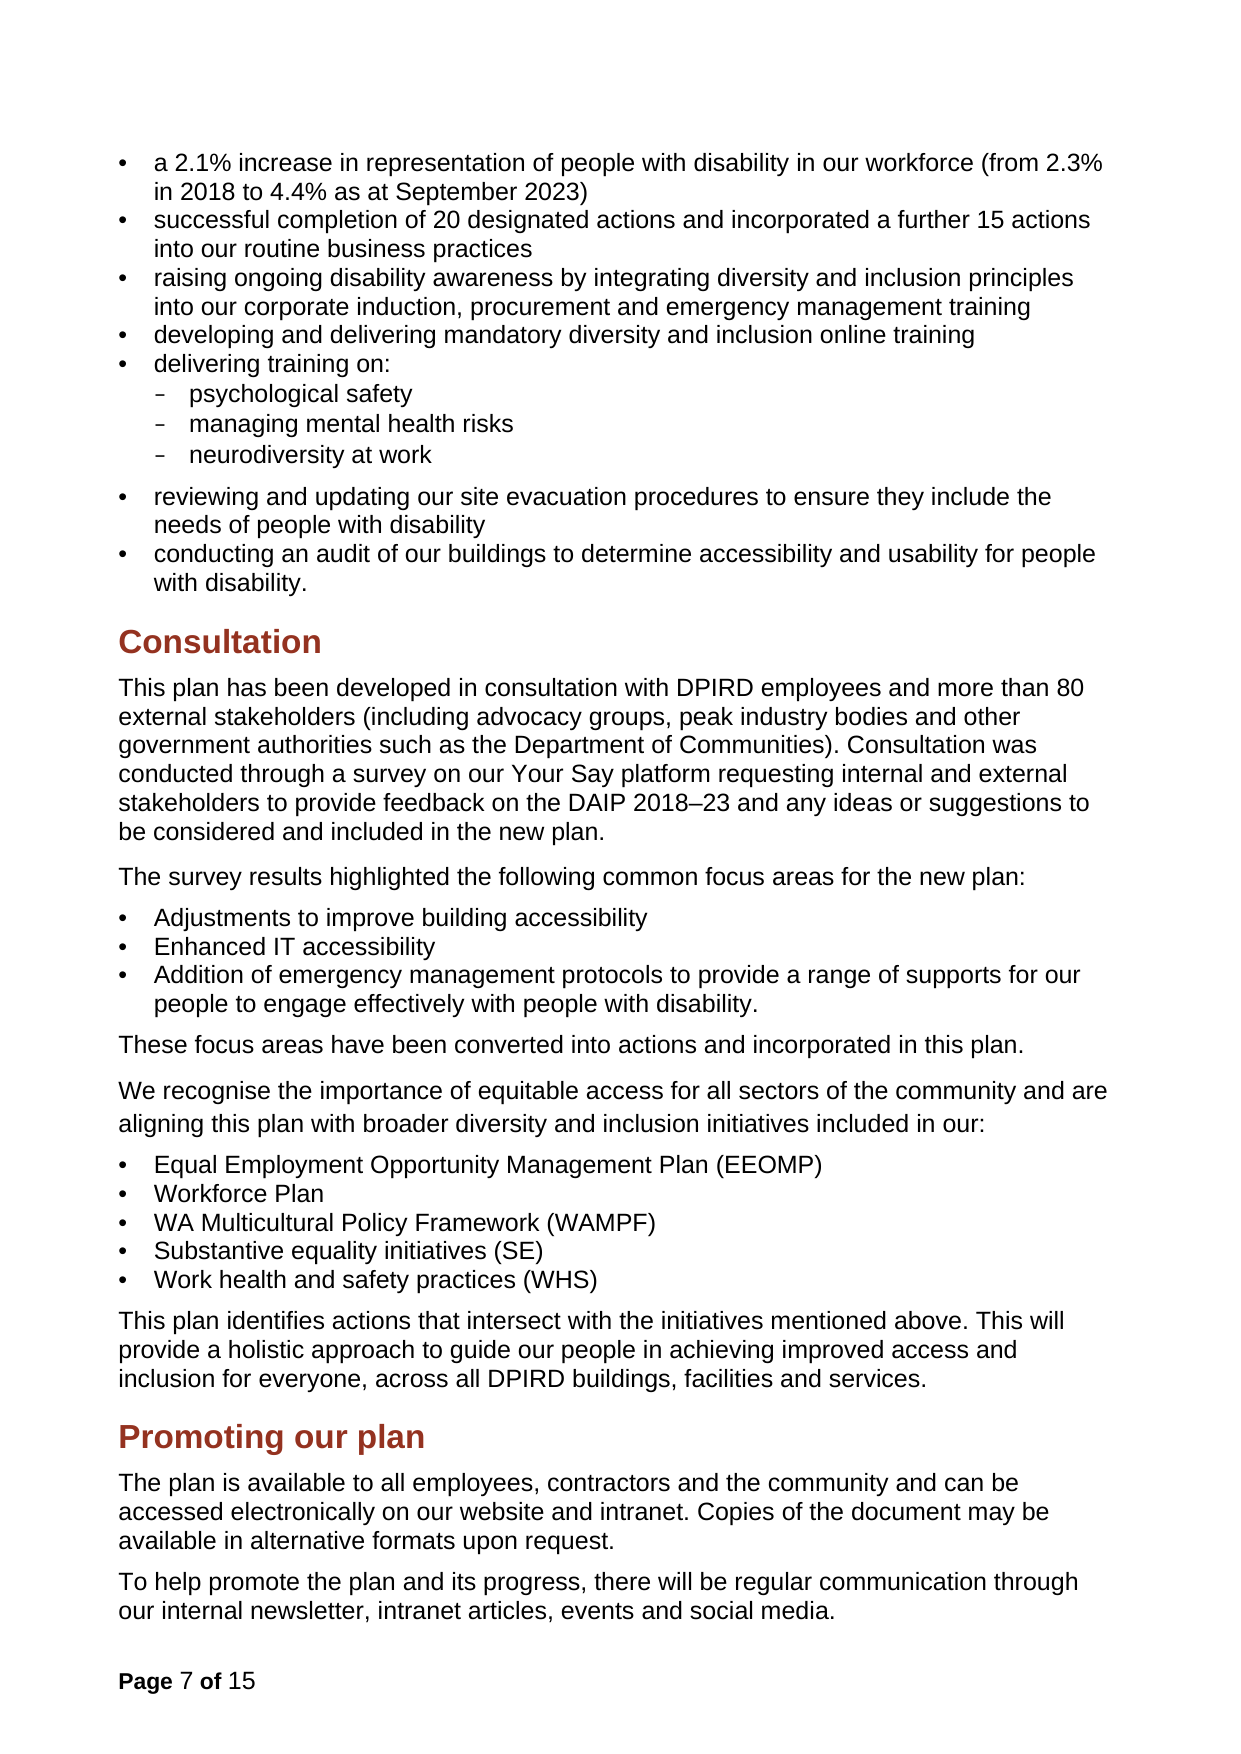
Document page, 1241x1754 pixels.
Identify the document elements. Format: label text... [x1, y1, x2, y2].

list conducting an audit of our buildings to determine accessibility and usability for people with disability. [118, 539, 1122, 597]
list a 2.1% increase in representation of people with disability in our workforce (from 2.3% in 2018 to 4.4% as at September 2023) [118, 148, 1122, 205]
text We recognise the importance of equitable access for all sectors of the community and are aligning this plan with broader diversity and inclusion initiatives included in our: [118, 1072, 1122, 1138]
text The survey results highlighted the following common focus areas for the new plan: [118, 858, 1122, 891]
text This plan identifies actions that intersect with the initiatives mentioned above. This will provide a holistic approach to guide our people in achieving improved access and inclusion for everyone, across all DPIRD buildings, facilities and services. [118, 1306, 1122, 1392]
text This plan has been developed in consultation with DPIRD employees and more than 80 external stakeholders (including advocacy groups, peak industry bodies and other government authorities such as the Department of Communities). Consultation was conducted through a survey on our Your Say platform requesting internal and external stakeholders to provide feedback on the DAIP 2018–23 and any ideas or suggestions to be considered and included in the new plan. [118, 673, 1122, 845]
list WA Multicultural Policy Framework (WAMPF) [118, 1207, 1122, 1236]
list Work health and safety practices (WHS) [118, 1265, 1122, 1294]
list Workforce Plan [118, 1179, 1122, 1207]
subtitle Promoting our plan [118, 1417, 1122, 1456]
list Adjustments to improve building accessibility [118, 903, 1122, 932]
list reviewing and updating our site evacuation procedures to ensure they include the needs of people with disability [118, 482, 1122, 539]
list Addition of emergency management protocols to provide a range of supports for our people to engage effectively with people with disability. [118, 960, 1122, 1018]
list managing mental health risks [153, 408, 1122, 439]
list psychological safety [153, 378, 1122, 408]
list Equal Employment Opportunity Management Plan (EEOMP) [118, 1150, 1122, 1179]
text The plan is available to all employees, contractors and the community and can be accessed electronically on our website and intranet. Copies of the document may be available in alternative formats upon request. [118, 1468, 1122, 1555]
list neurodiversity at work [153, 439, 1122, 469]
subtitle Consultation [118, 622, 1122, 660]
text To help promote the plan and its progress, there will be regular communication through our internal newsletter, intranet articles, events and social media. [118, 1567, 1122, 1625]
list delivering training on: [118, 349, 1122, 378]
list successful completion of 20 designated actions and incorporated a further 15 actions into our routine business practices [118, 205, 1122, 263]
list developing and delivering mandatory diversity and inclusion online training [118, 320, 1122, 349]
list raising ongoing disability awareness by integrating diversity and inclusion principles into our corporate induction, procurement and emergency management training [118, 263, 1122, 320]
list Enhanced IT accessibility [118, 932, 1122, 960]
text These focus areas have been converted into actions and incorporated in this plan. [118, 1030, 1122, 1059]
list Substantive equality initiatives (SE) [118, 1236, 1122, 1265]
